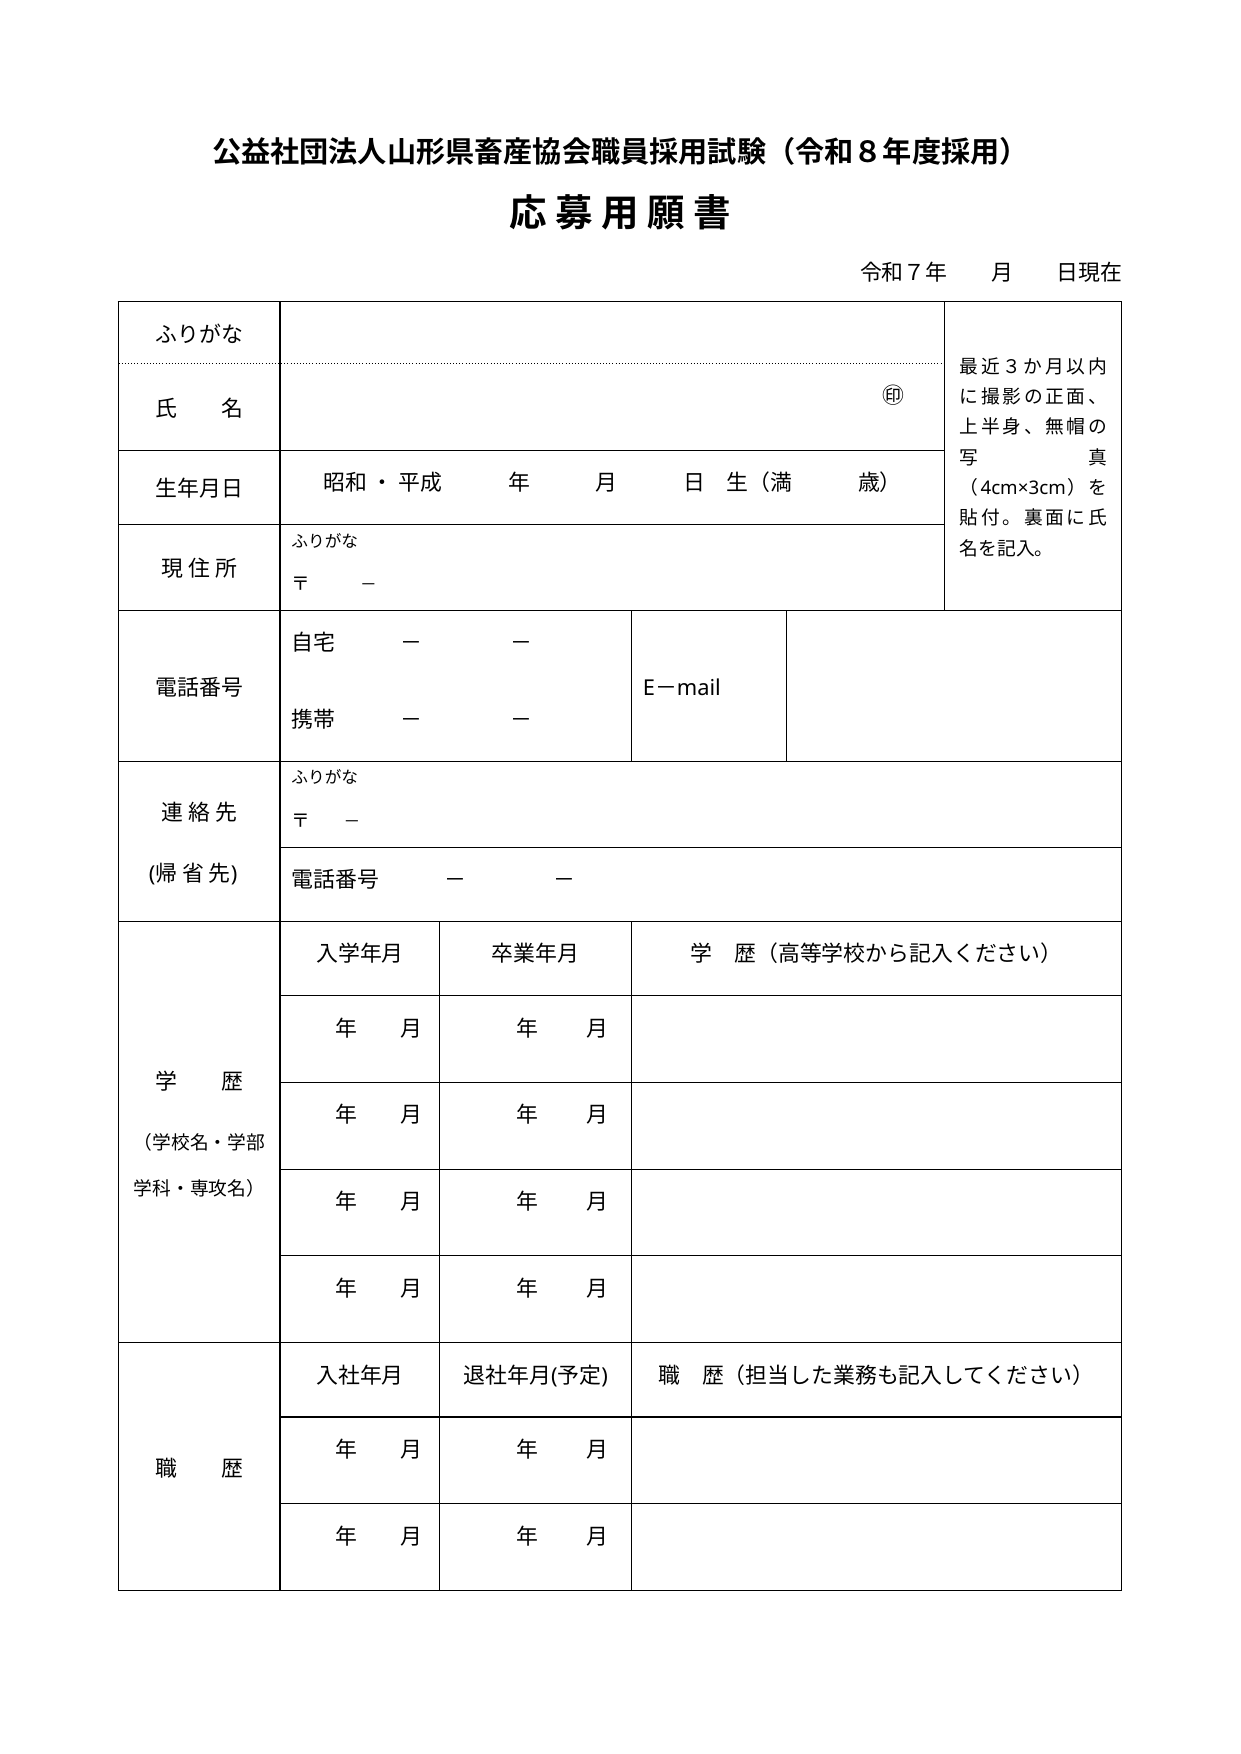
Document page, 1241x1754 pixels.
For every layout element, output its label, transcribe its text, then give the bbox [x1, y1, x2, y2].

table_cell 年 月 [281, 1170, 439, 1255]
table_cell 学 歴（高等学校から記入ください） [632, 922, 1121, 995]
table_cell 現 住 所 [119, 525, 279, 610]
table_cell 年 月 [281, 1418, 439, 1503]
table_cell [632, 1083, 1121, 1169]
table_cell 年 月 [440, 1418, 631, 1503]
table_cell [632, 1418, 1121, 1503]
table_cell 入社年月 [281, 1343, 439, 1416]
table_cell 昭和 ・ 平成 年 月 日 生（満 歳） [281, 451, 944, 524]
table_cell [787, 611, 1121, 761]
table_cell 職 歴 [119, 1343, 279, 1590]
table_cell 年 月 [440, 1170, 631, 1255]
table_cell [632, 996, 1121, 1082]
table_cell 電話番号 － － [281, 848, 1121, 921]
table_cell 年 月 [281, 1256, 439, 1342]
table_cell 年 月 [281, 1504, 439, 1590]
table_cell 年 月 [440, 1256, 631, 1342]
table_cell ふりがな 〒 － [281, 525, 944, 610]
table_header [281, 302, 944, 363]
table_cell 年 月 [281, 996, 439, 1082]
table_cell [632, 1170, 1121, 1255]
table_header 最近３か月以内に撮影の正面、上半身、無帽の写真（4cm×3cm）を貼付。裏面に氏名を記入。 [945, 302, 1121, 610]
table_header ふりがな [119, 302, 279, 363]
table_cell [632, 1504, 1121, 1590]
table_cell 連 絡 先 (帰 省 先) [119, 762, 279, 921]
table_cell 氏 名 [119, 363, 279, 449]
table_cell 退社年月(予定) [440, 1343, 631, 1416]
table_cell 自宅 － － 携帯 － － [281, 611, 631, 761]
table_cell [632, 1256, 1121, 1342]
table_cell 生年月日 [119, 451, 279, 524]
table_cell ㊞ [281, 363, 944, 449]
table_cell 卒業年月 [440, 922, 631, 995]
table_cell 年 月 [440, 1504, 631, 1590]
table_cell ふりがな 〒 － [281, 762, 1121, 847]
text 公益社団法人山形県畜産協会職員採用試験（令和８年度採用） [118, 119, 1122, 180]
table_cell 学 歴 （学校名・学部学科・専攻名） [119, 922, 279, 1342]
table_cell 年 月 [440, 1083, 631, 1169]
table_cell 年 月 [281, 1083, 439, 1169]
table_cell 職 歴（担当した業務も記入してください） [632, 1343, 1121, 1416]
table_cell 電話番号 [119, 611, 279, 761]
text 令和７年 月 日現在 [118, 240, 1122, 301]
table_cell 入学年月 [281, 922, 439, 995]
text 応 募 用 願 書 [118, 180, 1122, 240]
table_cell 年 月 [440, 996, 631, 1082]
table_cell E－mail [632, 611, 786, 761]
